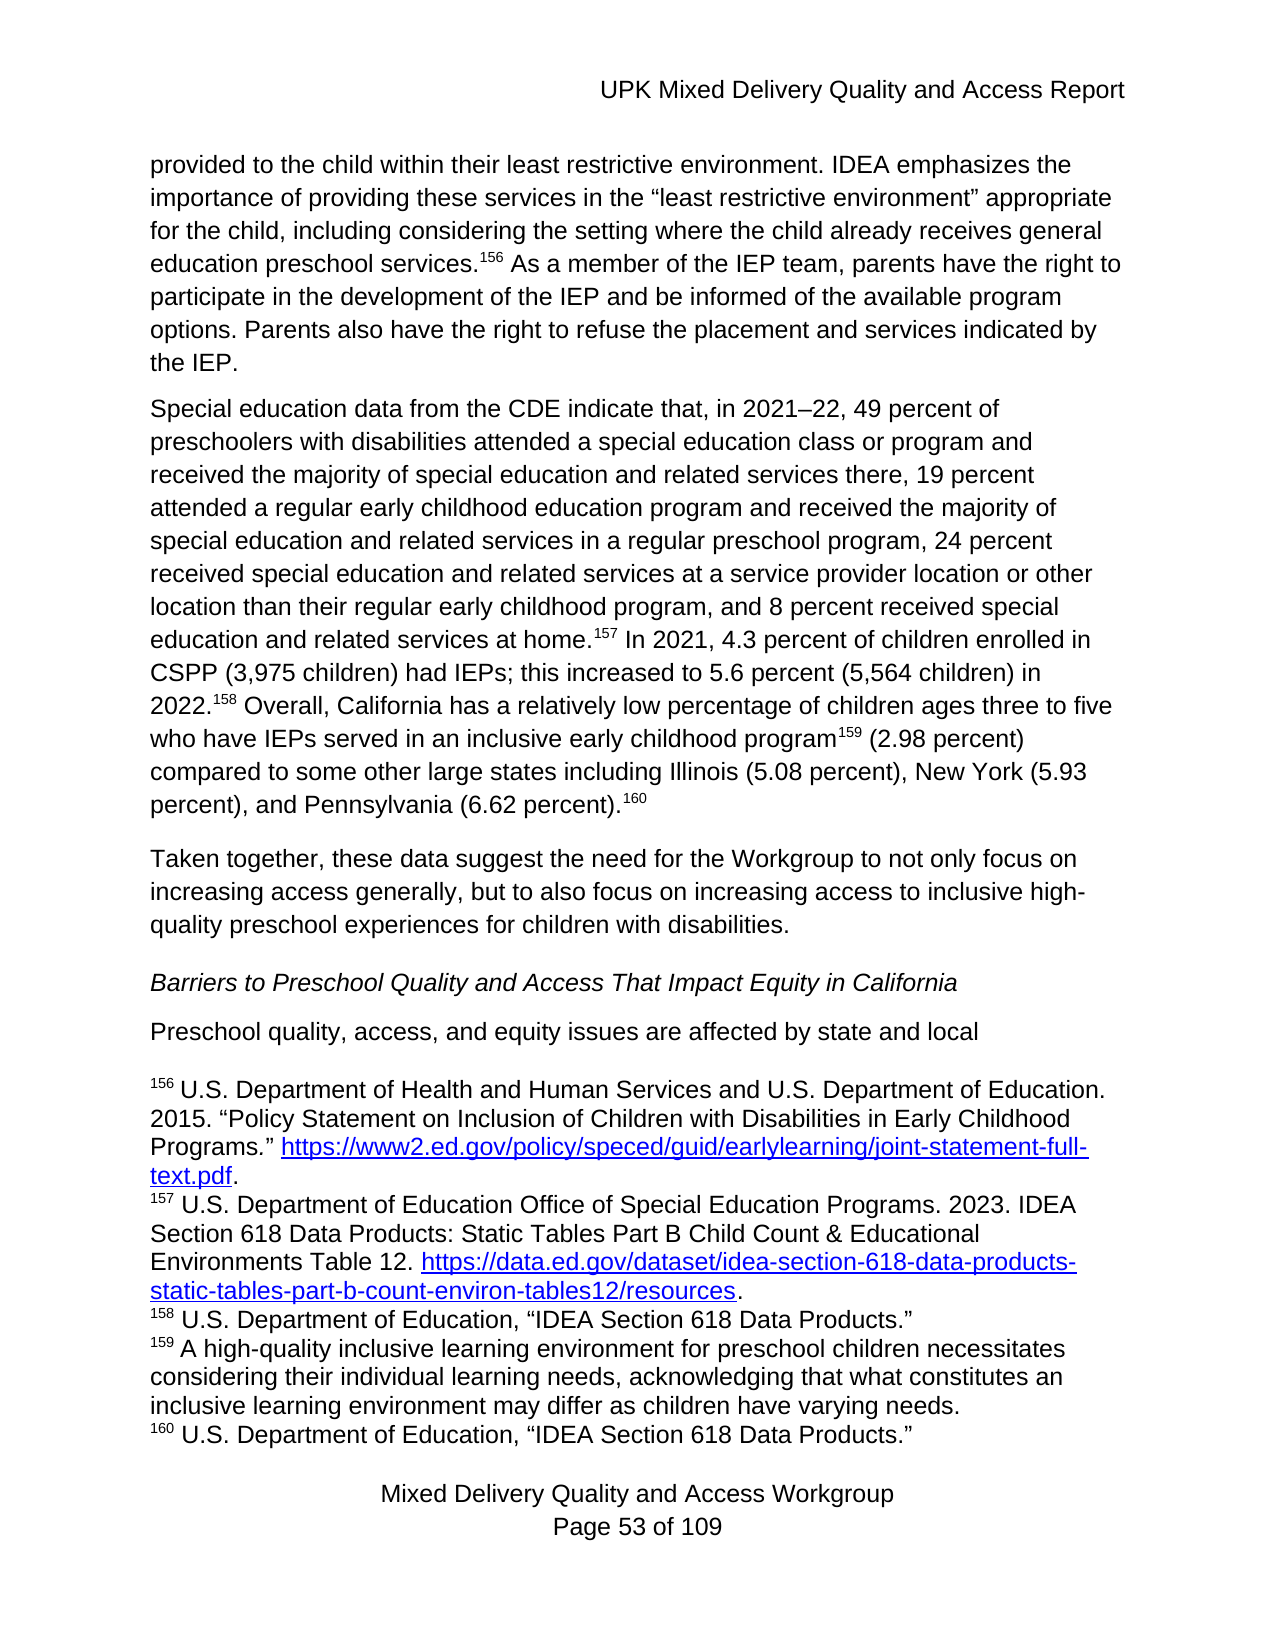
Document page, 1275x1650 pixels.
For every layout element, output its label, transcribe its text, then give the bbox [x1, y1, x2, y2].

text Taken together, these data suggest the need for the Workgroup to not only focus on increasing access generally, but to also focus on increasing access to inclusive high-quality preschool experiences for children with disabilities. [150, 844, 1125, 938]
text Access to special education services for eligible children is federally mandated and governed by the Individuals with Disabilities Education Act (IDEA). The CDE works to support districts to provide these services to children while also implementing state statutes, regulations, and other policies that are state-imposed and are not required by IDEA. After the need for assessment has been identified, a child is evaluated and the IEP team reviews assessment results to ascertain whether a child is determined to have a disability, need for specialized instruction, and is eligible for special education and related services., If a child is eligible for services, the IEP team develops an IEP that indicates, among several requirements, the services and supports that will be provided to the child within their least restrictive environment. IDEA emphasizes the importance of providing these services in the “least restrictive environment” appropriate for the child, including considering the setting where the child already receives general education preschool services. As a member of the IEP team, parents have the right to participate in the development of the IEP and be informed of the available program options. Parents also have the right to refuse the placement and services indicated by the IEP. [150, 150, 1125, 377]
text Special education data from the CDE indicate that, in 2021–22, 49 percent of preschoolers with disabilities attended a special education class or program and received the majority of special education and related services there, 19 percent attended a regular early childhood education program and received the majority of special education and related services in a regular preschool program, 24 percent received special education and related services at a service provider location or other location than their regular early childhood program, and 8 percent received special education and related services at home. In 2021, 4.3 percent of children enrolled in CSPP (3,975 children) had IEPs; this increased to 5.6 percent (5,564 children) in 2022. Overall, California has a relatively low percentage of children ages three to five who have IEPs served in an inclusive early childhood program (2.98 percent) compared to some other large states including Illinois (5.08 percent), New York (5.93 percent), and Pennsylvania (6.62 percent). [150, 394, 1125, 819]
subtitle Barriers to Preschool Quality and Access That Impact Equity in California [150, 968, 1125, 997]
text Preschool quality, access, and equity issues are affected by state and local investments, and by barriers programs face in meeting program standards and expanding to serve more children. These barriers have an impact on children, families, preschool educators, and preschool programs in myriad and inequitable ways. [150, 1017, 1125, 1046]
